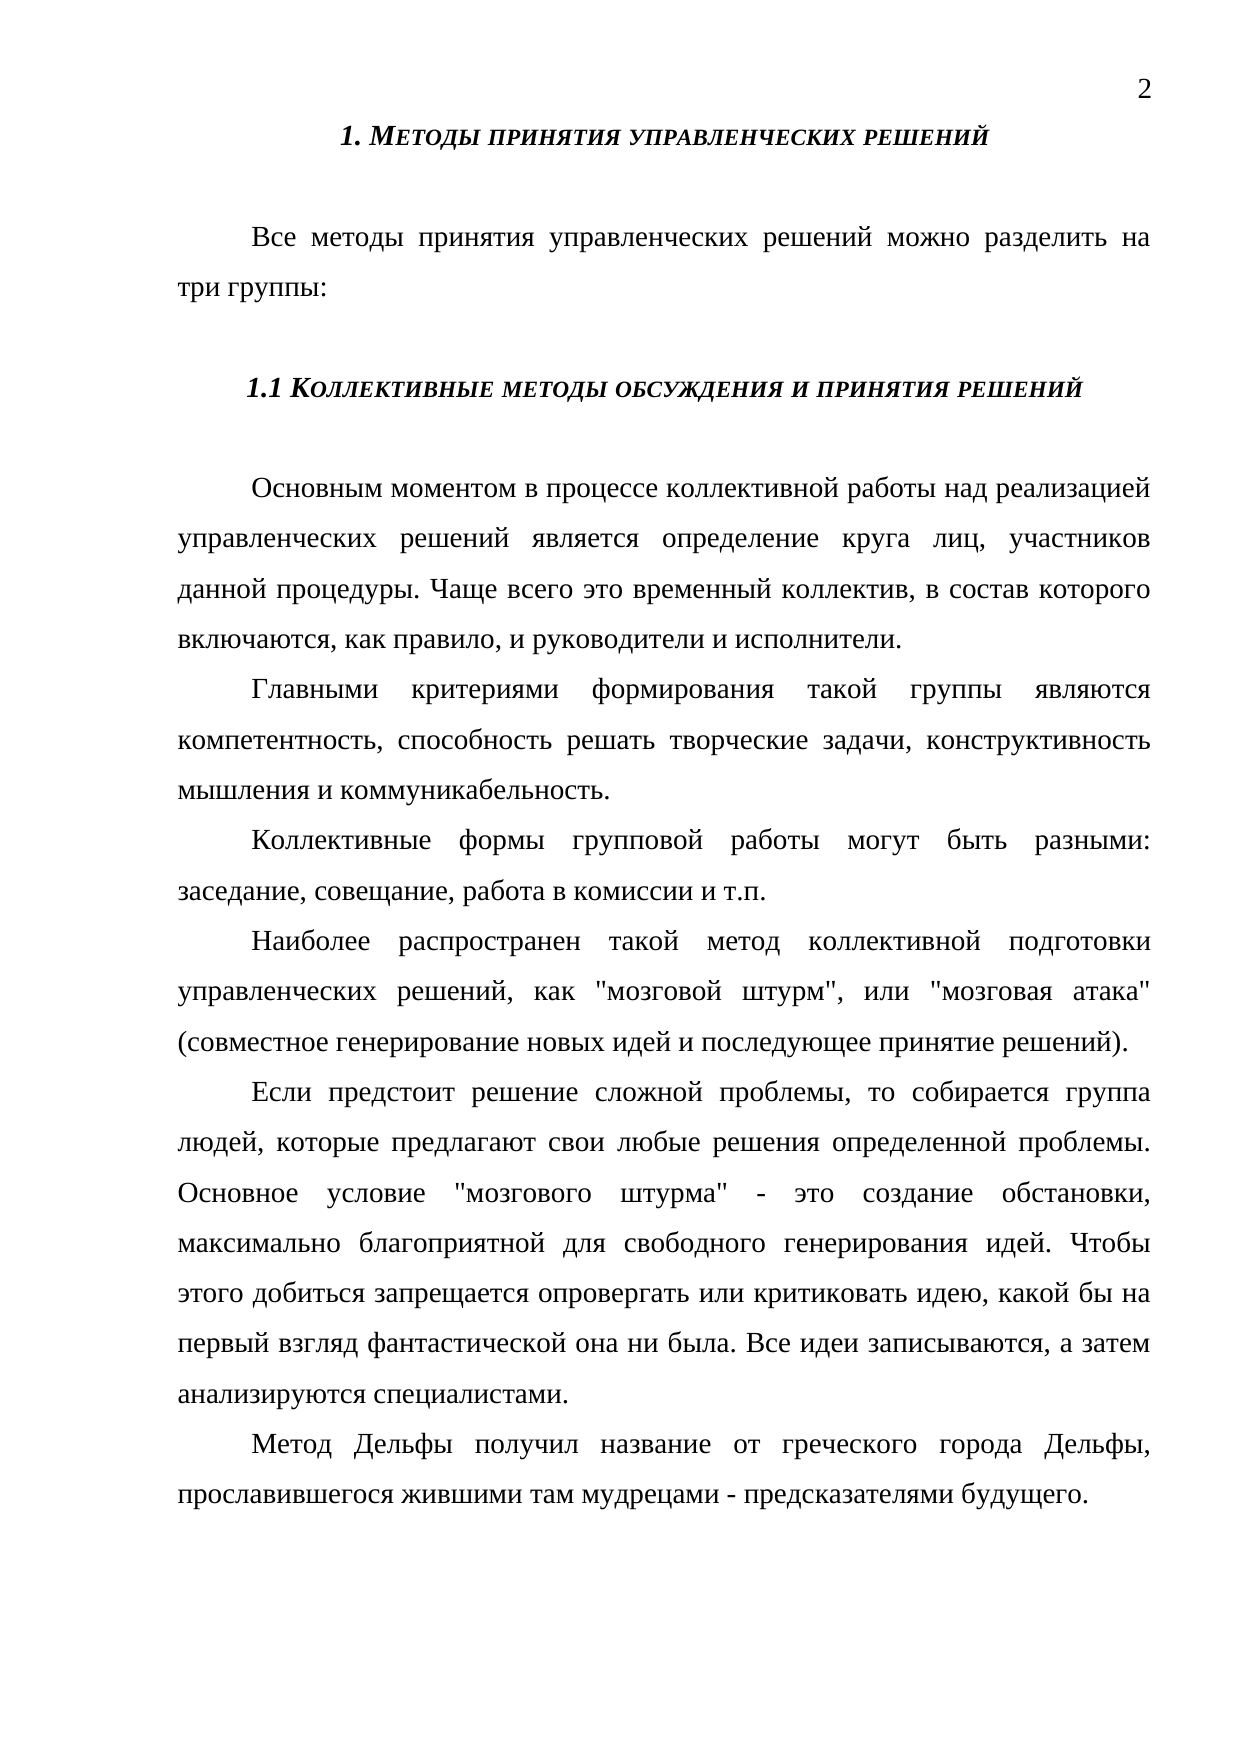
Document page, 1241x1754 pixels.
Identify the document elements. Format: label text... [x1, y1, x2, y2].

subtitle 1.1 Коллективные методы обсуждения и принятия решений [177, 370, 1152, 403]
text Все методы принятия управленческих решений можно разделить на три группы: [177, 219, 1152, 303]
subtitle 1. Методы принятия управленческих решений [177, 118, 1152, 152]
text Главными критериями формирования такой группы являются компетентность, способность решать творческие задачи, конструктивность мышления и коммуникабельность. [177, 672, 1152, 806]
text Коллективные формы групповой работы могут быть разными: заседание, совещание, работа в комиссии и т.п. [177, 822, 1152, 906]
text Основным моментом в процессе коллективной работы над реализацией управленческих решений является определение круга лиц, участников данной процедуры. Чаще всего это временный коллектив, в состав которого включаются, как правило, и руководители и исполнители. [177, 470, 1152, 655]
text Наиболее распространен такой метод коллективной подготовки управленческих решений, как "мозговой штурм", или "мозговая атака" (совместное генерирование новых идей и последующее принятие решений). [177, 923, 1152, 1057]
text Метод Дельфы получил название от греческого города Дельфы, прославившегося жившими там мудрецами - предсказателями будущего. [177, 1426, 1152, 1510]
text Если предстоит решение сложной проблемы, то собирается группа людей, которые предлагают свои любые решения определенной проблемы. Основное условие "мозгового штурма" - это создание обстановки, максимально благоприятной для свободного генерирования идей. Чтобы этого добиться запрещается опровергать или критиковать идею, какой бы на первый взгляд фантастической она ни была. Все идеи записываются, а затем анализируются специалистами. [177, 1074, 1152, 1409]
